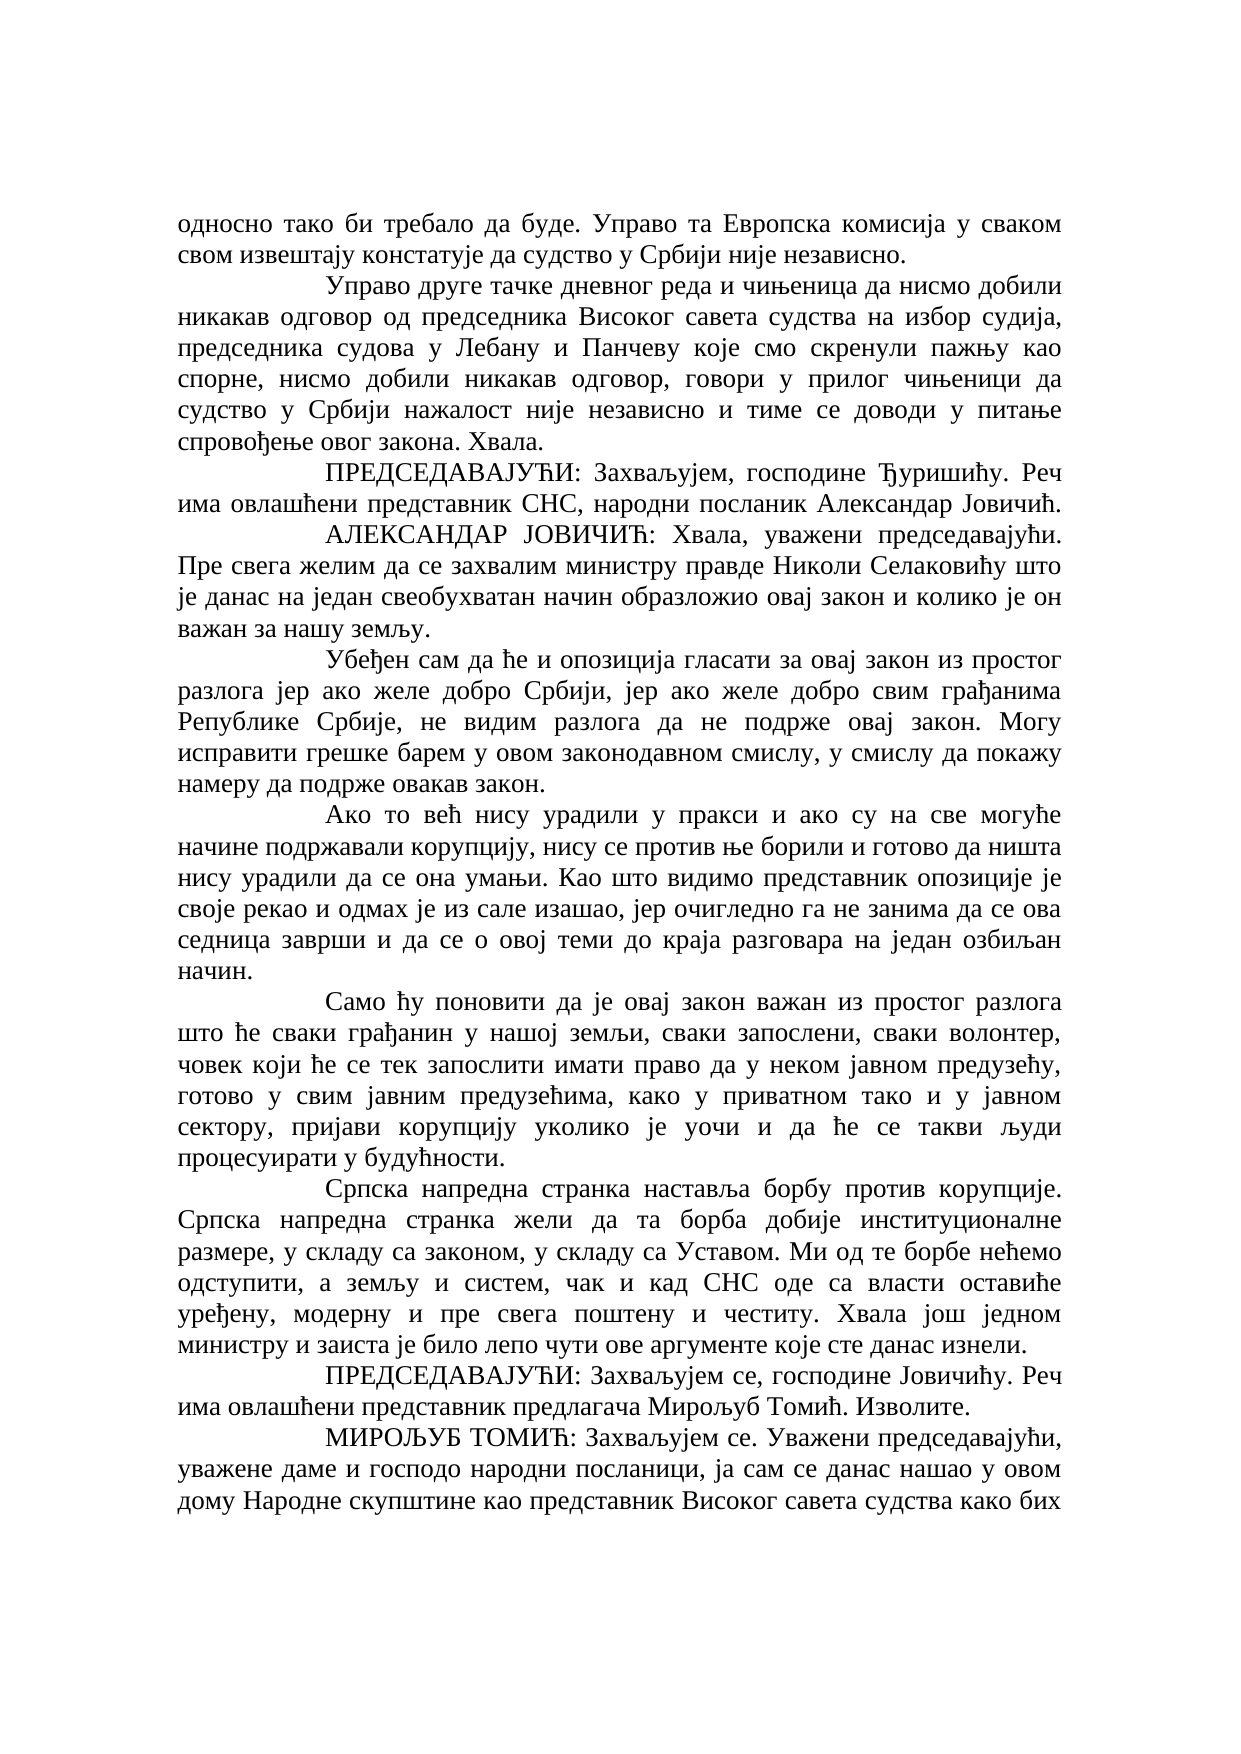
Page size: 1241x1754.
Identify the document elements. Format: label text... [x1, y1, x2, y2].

text ПРЕДСЕДАВАЈУЋИ: Захваљујем се, господине Јовичићу. Реч има овлашћени представник предлагача Мирољуб Томић. Изволите. [177, 1359, 1063, 1421]
text Ако то већ нису урадили у пракси и ако су на све могуће начине подржавали корупцију, нису се против ње борили и готово да ништа нису урадили да се она умањи. Као што видимо представник опозиције је своје рекао и одмах је из сале изашао, јер очигледно га не занима да се ова седница заврши и да се о овој теми до краја разговара на један озбиљан начин. [177, 798, 1063, 985]
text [177, 207, 1063, 269]
text Убеђен сам да ће и опозиција гласати за овај закон из простог разлога јер ако желе добро Србији, јер ако желе добро свим грађанима Републике Србије, не видим разлога да не подрже овај закон. Могу исправити грешке барем у овом законодавном смислу, у смислу да покажу намеру да подрже овакав закон. [177, 643, 1063, 798]
text Само ћу поновити да је овај закон важан из простог разлога што ће сваки грађанин у нашој земљи, сваки запослени, сваки волонтер, човек који ће се тек запослити имати право да у неком јавном предузећу, готово у свим јавним предузећима, како у приватном тако и у јавном сектору, пријави корупцију уколико је уочи и да ће се такви људи процесуирати у будућности. [177, 985, 1063, 1172]
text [177, 1421, 1063, 1515]
text ПРЕДСЕДАВАЈУЋИ: Захваљујем, господине Ђуришићу. Реч има овлашћени представник СНС, народни посланик Александар Јовичић. АЛЕКСАНДАР ЈОВИЧИЋ: Хвала, уважени председавајући. Пре свега желим да се захвалим министру правде Николи Селаковићу што је данас на један свеобухватан начин образложио овај закон и колико је он важан за нашу земљу. [177, 456, 1063, 643]
text Српска напредна странка наставља борбу против корупције. Српска напредна странка жели да та борба добије институционалне размере, у складу са законом, у складу са Уставом. Ми од те борбе нећемо одступити, а земљу и систем, чак и кад СНС оде са власти оставиће уређену, модерну и пре свега поштену и честиту. Хвала још једном министру и заиста је било лепо чути ове аргументе које сте данас изнели. [177, 1172, 1063, 1359]
text Управо друге тачке дневног реда и чињеница да нисмо добили никакав одговор од председника Високог савета судства на избор судија, председника судова у Лебану и Панчеву које смо скренули пажњу као спорне, нисмо добили никакав одговор, говори у прилог чињеници да судство у Србији нажалост није независно и тиме се доводи у питање спровођење овог закона. Хвала. [177, 269, 1063, 456]
